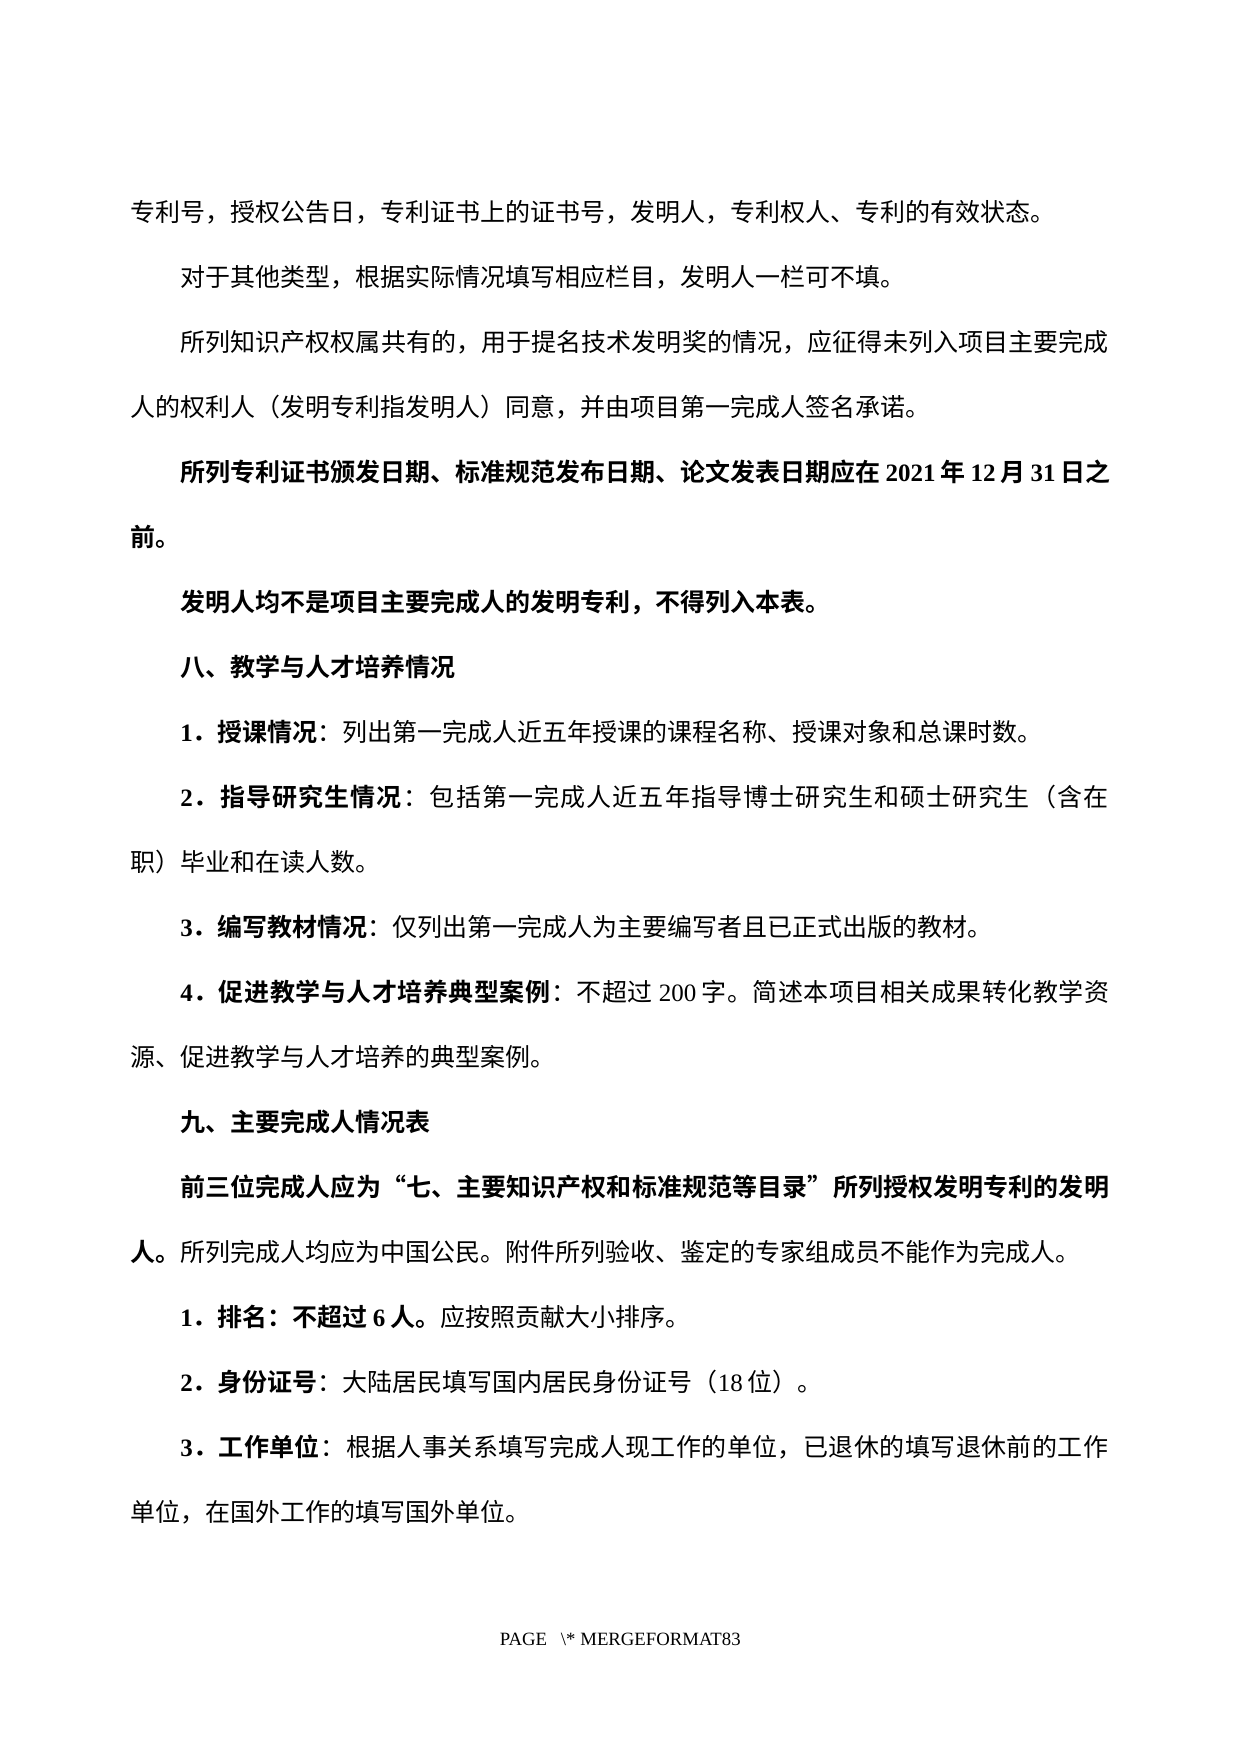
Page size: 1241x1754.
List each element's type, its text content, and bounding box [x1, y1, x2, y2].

text 前三位完成人应为“七、主要知识产权和标准规范等目录”所列授权发明专利的发明人。所列完成人均应为中国公民。附件所列验收、鉴定的专家组成员不能作为完成人。 [130, 1153, 1110, 1283]
text 发明人均不是项目主要完成人的发明专利，不得列入本表。 [130, 568, 1110, 633]
text 2．指导研究生情况：包括第一完成人近五年指导博士研究生和硕士研究生（含在职）毕业和在读人数。 [130, 763, 1110, 893]
text 所列专利证书颁发日期、标准规范发布日期、论文发表日期应在2021年12月31日之前。 [130, 438, 1110, 568]
text 3．工作单位：根据人事关系填写完成人现工作的单位，已退休的填写退休前的工作单位，在国外工作的填写国外单位。 [130, 1413, 1110, 1543]
text 2．身份证号：大陆居民填写国内居民身份证号（18位）。 [130, 1348, 1110, 1413]
text 1．排名：不超过6人。应按照贡献大小排序。 [130, 1283, 1110, 1348]
text 对于其他类型，根据实际情况填写相应栏目，发明人一栏可不填。 [130, 243, 1110, 308]
text 九、主要完成人情况表 [130, 1088, 1110, 1153]
text 八、教学与人才培养情况 [130, 633, 1110, 698]
text 所列知识产权权属共有的，用于提名技术发明奖的情况，应征得未列入项目主要完成人的权利人（发明专利指发明人）同意，并由项目第一完成人签名承诺。 [130, 308, 1110, 438]
text 4．促进教学与人才培养典型案例：不超过200字。简述本项目相关成果转化教学资源、促进教学与人才培养的典型案例。 [130, 958, 1110, 1088]
text 1．授课情况：列出第一完成人近五年授课的课程名称、授课对象和总课时数。 [130, 698, 1110, 763]
text 3．编写教材情况：仅列出第一完成人为主要编写者且已正式出版的教材。 [130, 893, 1110, 958]
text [130, 178, 1110, 243]
